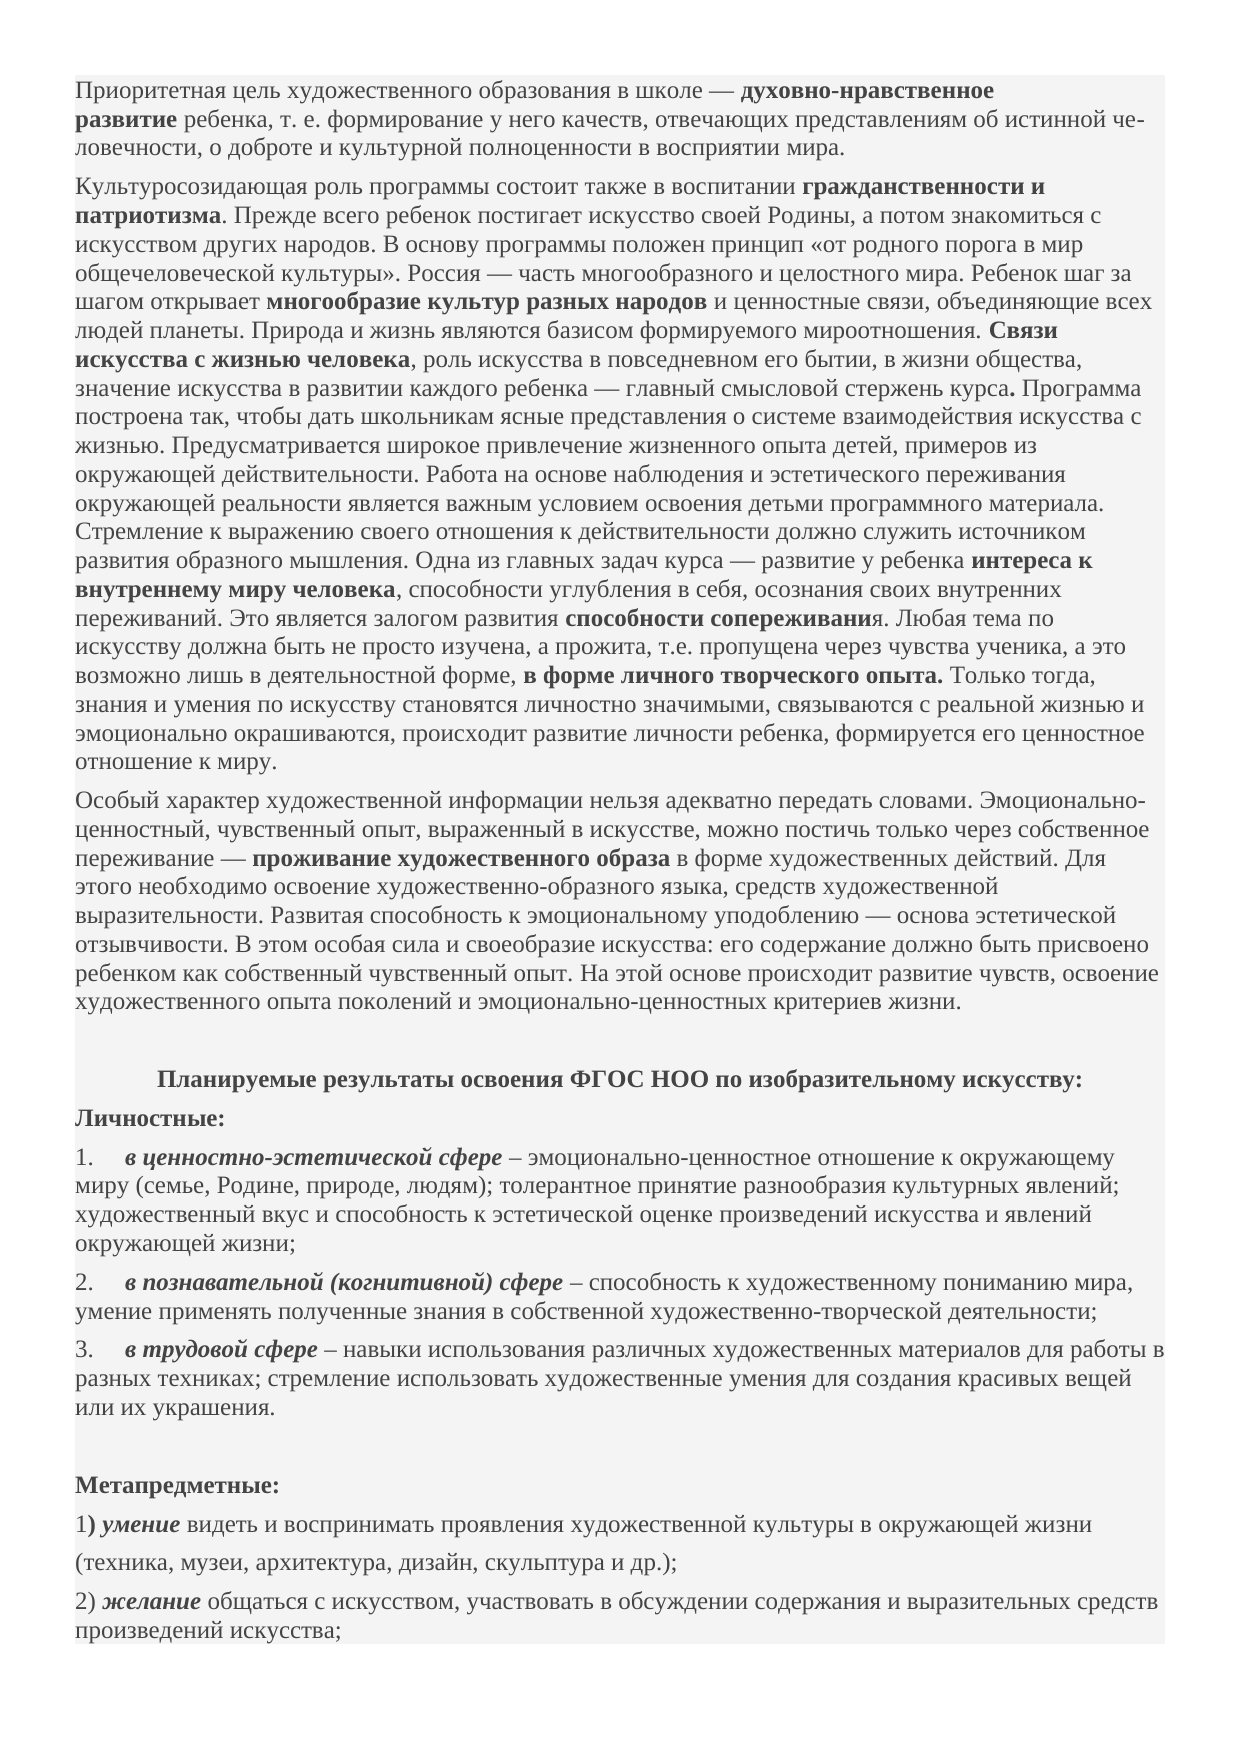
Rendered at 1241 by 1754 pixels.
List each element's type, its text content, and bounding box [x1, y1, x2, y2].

text 2. в познавательной (когнитивной) сфере – способность к художественному пониманию мира, умение применять полученные знания в собственной художественно-творческой деятельности; [75, 1267, 1165, 1324]
text Метапредметные: [75, 1470, 1165, 1498]
text Особый характер художественной информации нельзя адекватно передать словами. Эмоционально-ценностный, чувственный опыт, выраженный в искусстве, можно постичь только через собственное переживание — проживание художественного образа в форме художественных действий. Для этого необходимо освоение художественно-образного языка, средств художественной выразительности. Развитая способность к эмоциональному уподоблению — основа эстетической отзывчивости. В этом особая сила и своеобразие искусства: его содержание должно быть присвоено ребенком как собственный чувственный опыт. На этой основе происходит развитие чувств, освоение художественного опыта поколений и эмоционально-ценностных критериев жизни. [75, 785, 1165, 1015]
text Планируемые результаты освоения ФГОС НОО по изобразительному искусству: [75, 1064, 1165, 1093]
text 1) умение видеть и воспринимать проявления художественной культуры в окружающей жизни [75, 1509, 1165, 1537]
text 2) желание общаться с искусством, участвовать в обсуждении содержания и выразительных средств произведений искусства; [75, 1586, 1165, 1644]
text Приоритетная цель художественного образования в школе — духовно-нравственное развитие ребенка, т. е. формирование у него качеств, отвечающих представлениям об истинной человечности, о доброте и культурной полноценности в восприятии мира. [75, 75, 1165, 161]
text Культуросозидающая роль программы состоит также в воспитании гражданственности и патриотизма. Прежде всего ребенок постигает искусство своей Родины, а потом знакомиться с искусством других народов. В основу программы положен принцип «от родного порога в мир общечеловеческой культуры». Россия — часть многообразного и целостного мира. Ребенок шаг за шагом открывает многообразие культур разных народов и ценностные связи, объединяющие всех людей планеты. Природа и жизнь являются базисом формируемого мироотношения. Связи искусства с жизнью человека, роль искусства в повседневном его бытии, в жизни общества, значение искусства в развитии каждого ребенка — главный смысловой стержень курса. Программа построена так, чтобы дать школьникам ясные представления о системе взаимодействия искусства с жизнью. Предусматривается широкое привлечение жизненного опыта детей, примеров из окружающей действительности. Работа на основе наблюдения и эстетического переживания окружающей реальности является важным условием освоения детьми программного материала. Стремление к выражению своего отношения к действительности должно служить источником развития образного мышления. Одна из главных задач курса — развитие у ребенка интереса к внутреннему миру человека, способности углубления в себя, осознания своих внутренних переживаний. Это является залогом развития способности сопереживания. Любая тема по искусству должна быть не просто изучена, а прожита, т.е. пропущена через чувства ученика, а это возможно лишь в деятельностной форме, в форме личного творческого опыта. Только тогда, знания и умения по искусству становятся личностно значимыми, связываются с реальной жизнью и эмоционально окрашиваются, происходит развитие личности ребенка, формируется его ценностное отношение к миру. [75, 171, 1165, 775]
text (техника, музеи, архитектура, дизайн, скульптура и др.); [75, 1547, 1165, 1576]
text Личностные: [75, 1103, 1165, 1132]
text 1. в ценностно-эстетической сфере – эмоционально-ценностное отношение к окружающему миру (семье, Родине, природе, людям); толерантное принятие разнообразия культурных явлений; художественный вкус и способность к эстетической оценке произведений искусства и явлений окружающей жизни; [75, 1142, 1165, 1257]
text 3. в трудовой сфере – навыки использования различных художественных материалов для работы в разных техниках; стремление использовать художественные умения для создания красивых вещей или их украшения. [75, 1334, 1165, 1421]
